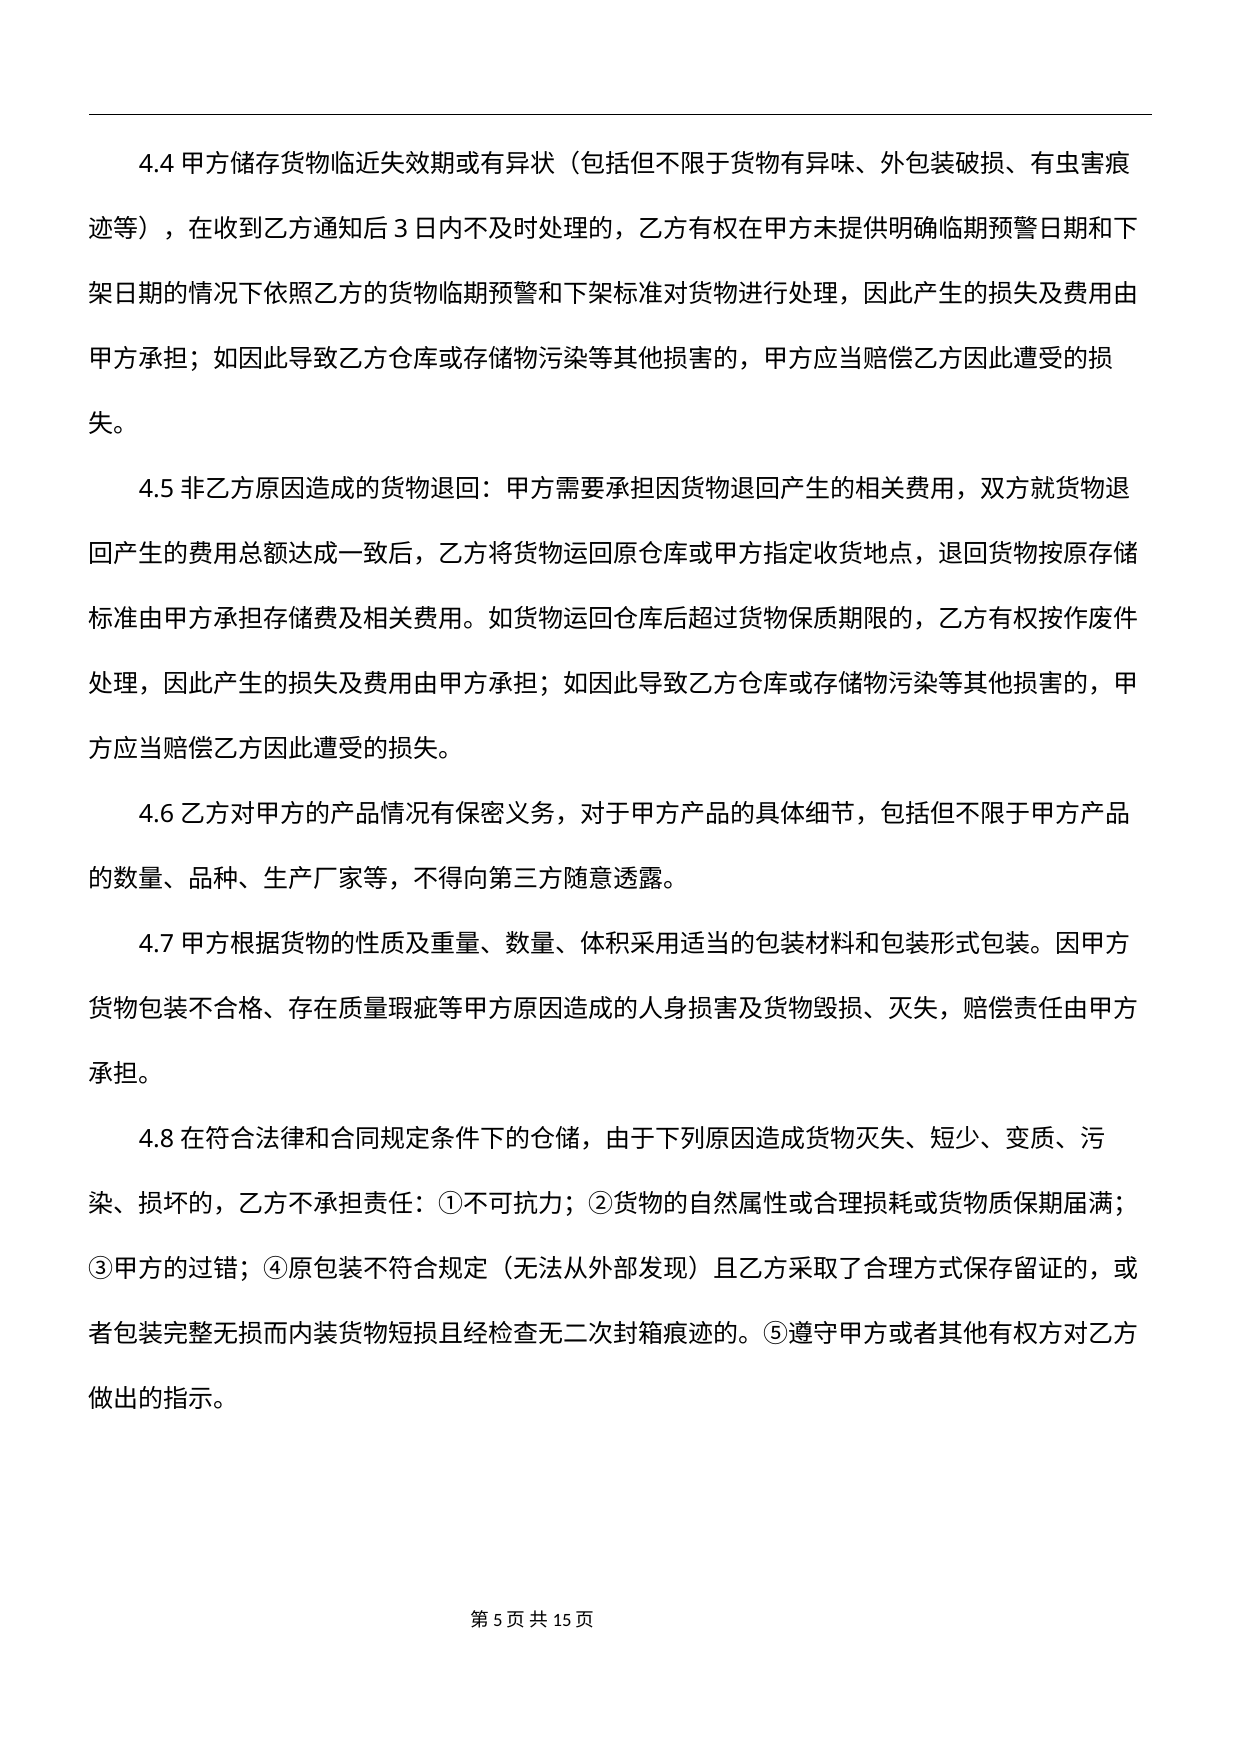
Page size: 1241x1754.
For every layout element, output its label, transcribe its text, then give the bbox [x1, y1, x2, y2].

text 4.4 甲方储存货物临近失效期或有异状（包括但不限于货物有异味、外包装破损、有虫害痕迹等），在收到乙方通知后3日内不及时处理的，乙方有权在甲方未提供明确临期预警日期和下架日期的情况下依照乙方的货物临期预警和下架标准对货物进行处理，因此产生的损失及费用由甲方承担；如因此导致乙方仓库或存储物污染等其他损害的，甲方应当赔偿乙方因此遭受的损失。 [89, 129, 1152, 454]
text 4.6 乙方对甲方的产品情况有保密义务，对于甲方产品的具体细节，包括但不限于甲方产品的数量、品种、生产厂家等，不得向第三方随意透露。 [89, 779, 1152, 909]
text 4.5 非乙方原因造成的货物退回：甲方需要承担因货物退回产生的相关费用，双方就货物退回产生的费用总额达成一致后，乙方将货物运回原仓库或甲方指定收货地点，退回货物按原存储标准由甲方承担存储费及相关费用。如货物运回仓库后超过货物保质期限的，乙方有权按作废件处理，因此产生的损失及费用由甲方承担；如因此导致乙方仓库或存储物污染等其他损害的，甲方应当赔偿乙方因此遭受的损失。 [89, 454, 1152, 779]
text 4.8 在符合法律和合同规定条件下的仓储，由于下列原因造成货物灭失、短少、变质、污染、损坏的，乙方不承担责任：①不可抗力；②货物的自然属性或合理损耗或货物质保期届满；③甲方的过错；④原包装不符合规定（无法从外部发现）且乙方采取了合理方式保存留证的，或者包装完整无损而内装货物短损且经检查无二次封箱痕迹的。⑤遵守甲方或者其他有权方对乙方做出的指示。 [89, 1104, 1152, 1429]
text 4.7 甲方根据货物的性质及重量、数量、体积采用适当的包装材料和包装形式包装。因甲方货物包装不合格、存在质量瑕疵等甲方原因造成的人身损害及货物毁损、灭失，赔偿责任由甲方承担。 [89, 909, 1152, 1104]
